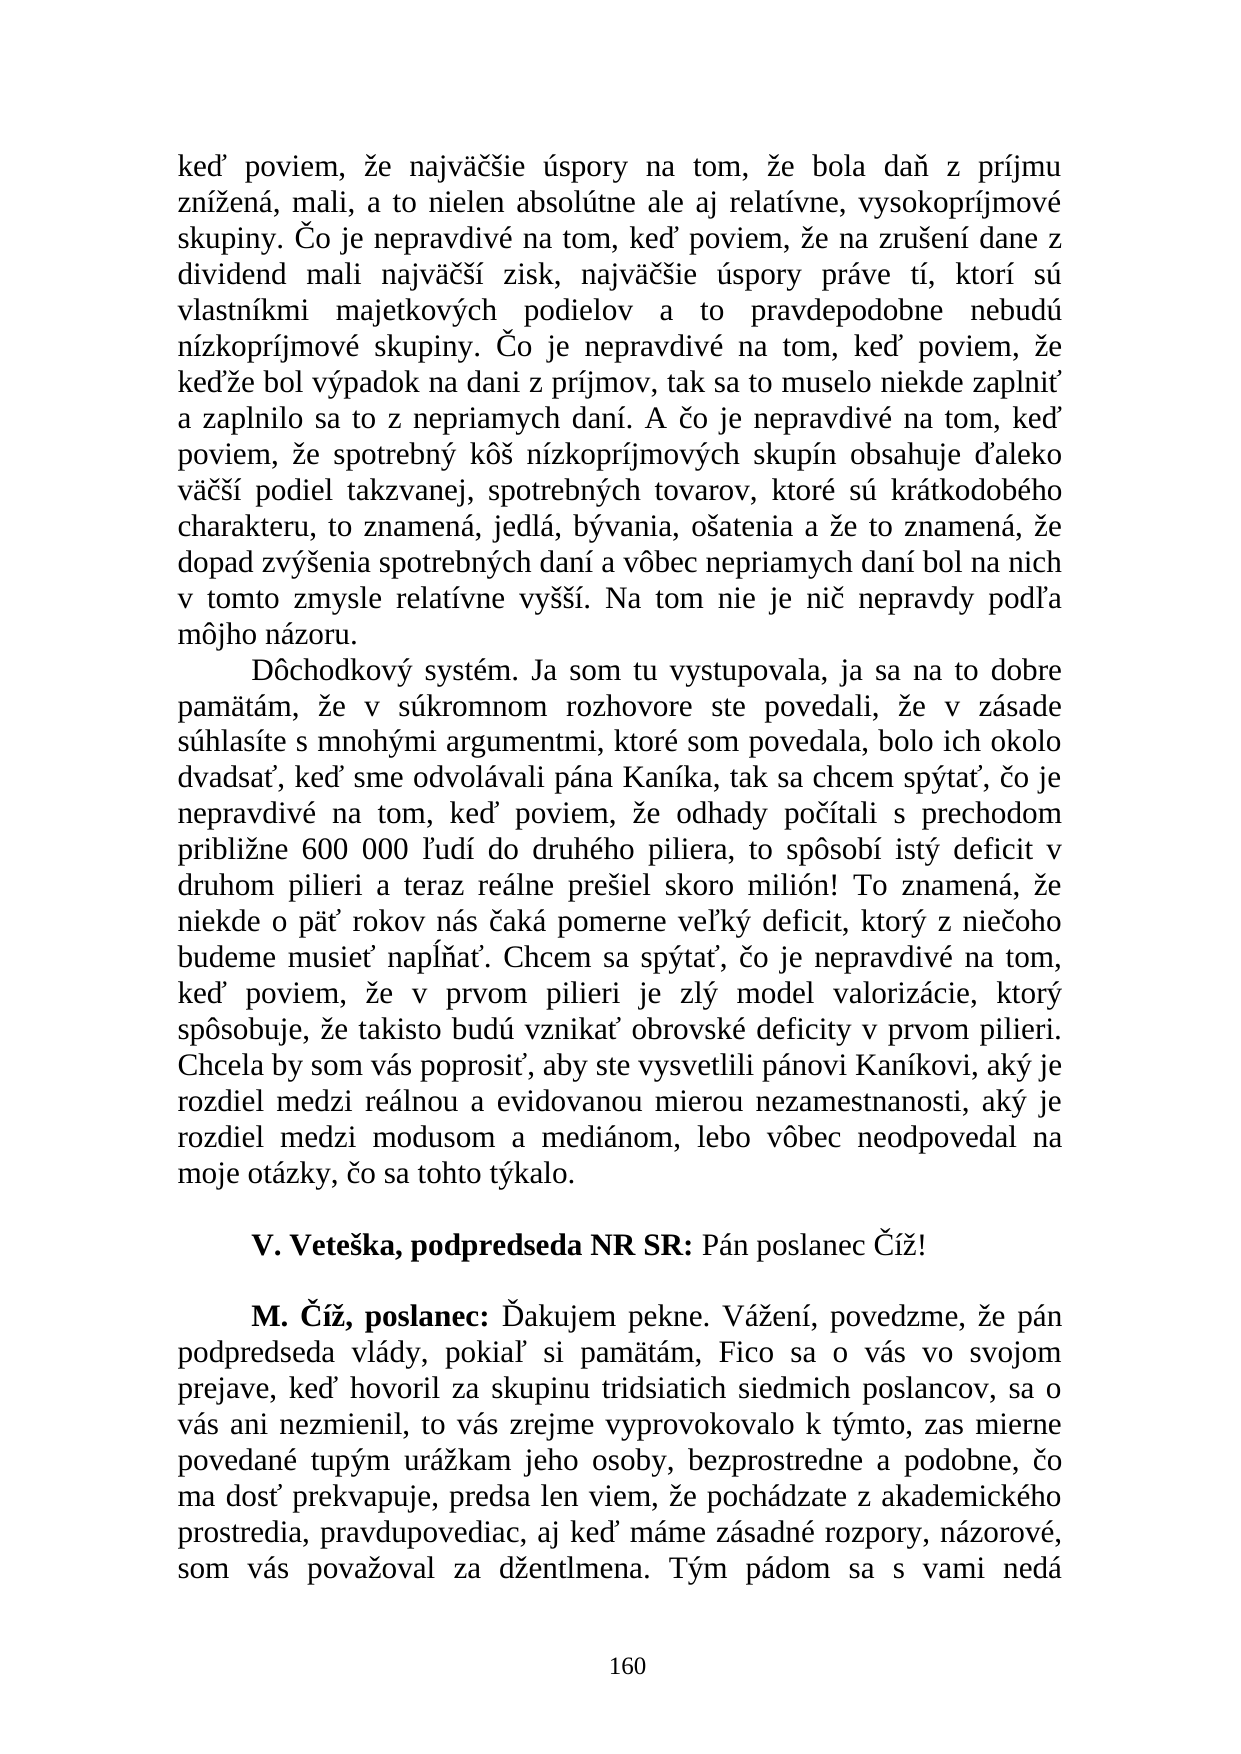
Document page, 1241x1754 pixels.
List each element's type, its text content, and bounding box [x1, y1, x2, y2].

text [177, 148, 1063, 651]
text Dôchodkový systém. Ja som tu vystupovala, ja sa na to dobre pamätám, že v súkromnom rozhovore ste povedali, že v zásade súhlasíte s mnohými argumentmi, ktoré som povedala, bolo ich okolo dvadsať, keď sme odvolávali pána Kaníka, tak sa chcem spýtať, čo je nepravdivé na tom, keď poviem, že odhady počítali s prechodom približne 600 000 ľudí do druhého piliera, to spôsobí istý deficit v druhom pilieri a teraz reálne prešiel skoro milión! To znamená, že niekde o päť rokov nás čaká pomerne veľký deficit, ktorý z niečoho budeme musieť napĺňať. Chcem sa spýtať, čo je nepravdivé na tom, keď poviem, že v prvom pilieri je zlý model valorizácie, ktorý spôsobuje, že takisto budú vznikať obrovské deficity v prvom pilieri. Chcela by som vás poprosiť, aby ste vysvetlili pánovi Kaníkovi, aký je rozdiel medzi reálnou a evidovanou mierou nezamestnanosti, aký je rozdiel medzi modusom a mediánom, lebo vôbec neodpovedal na moje otázky, čo sa tohto týkalo. [177, 651, 1063, 1190]
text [177, 1298, 1063, 1585]
text V. Veteška, podpredseda NR SR: Pán poslanec Číž! [177, 1226, 1063, 1262]
